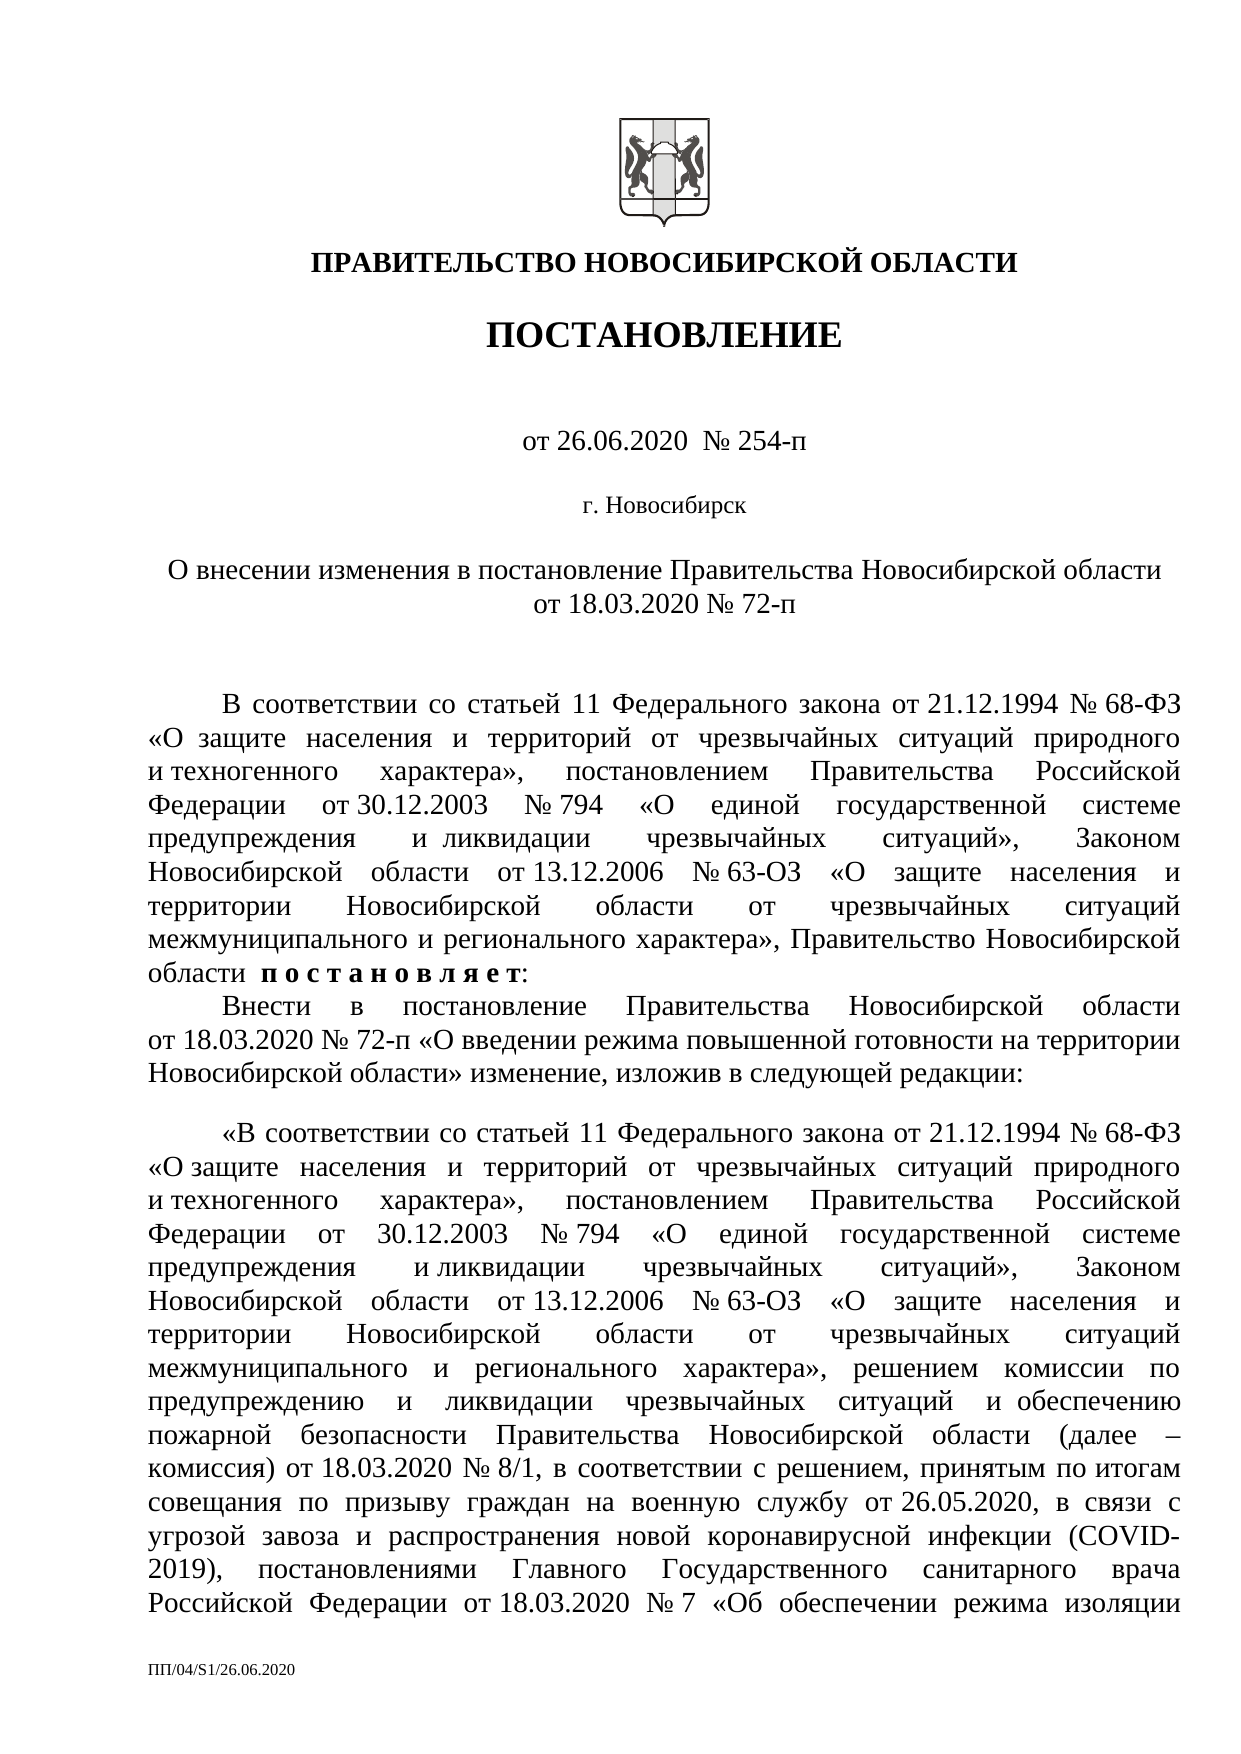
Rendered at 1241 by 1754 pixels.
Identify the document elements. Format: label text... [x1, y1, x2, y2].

text Внести в постановление Правительства Новосибирской области от 18.03.2020 № 72-п «О введении режима повышенной готовности на территории Новосибирской области» изменение, изложив в следующей редакции: [148, 988, 1181, 1089]
text г. Новосибирск [148, 490, 1181, 519]
text О внесении изменения в постановление Правительства Новосибирской области от 18.03.2020 № 72-п [148, 552, 1181, 619]
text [148, 1115, 1181, 1618]
text от 26.06.2020 № 254-п [148, 423, 1181, 456]
text ПОСТАНОВЛЕНИЕ [148, 313, 1181, 356]
text В соответствии со статьей 11 Федерального закона от 21.12.1994 № 68-ФЗ «О защите населения и территорий от чрезвычайных ситуаций природного и техногенного характера», постановлением Правительства Российской Федерации от 30.12.2003 № 794 «О единой государственной системе предупреждения и ликвидации чрезвычайных ситуаций», Законом Новосибирской области от 13.12.2006 № 63-ОЗ «О защите населения и территории Новосибирской области от чрезвычайных ситуаций межмуниципального и регионального характера», Правительство Новосибирской области п о с т а н о в л я е т: [148, 686, 1181, 988]
text ПРАВИТЕЛЬСТВО НОВОСИБИРСКОЙ ОБЛАСТИ [148, 246, 1181, 279]
